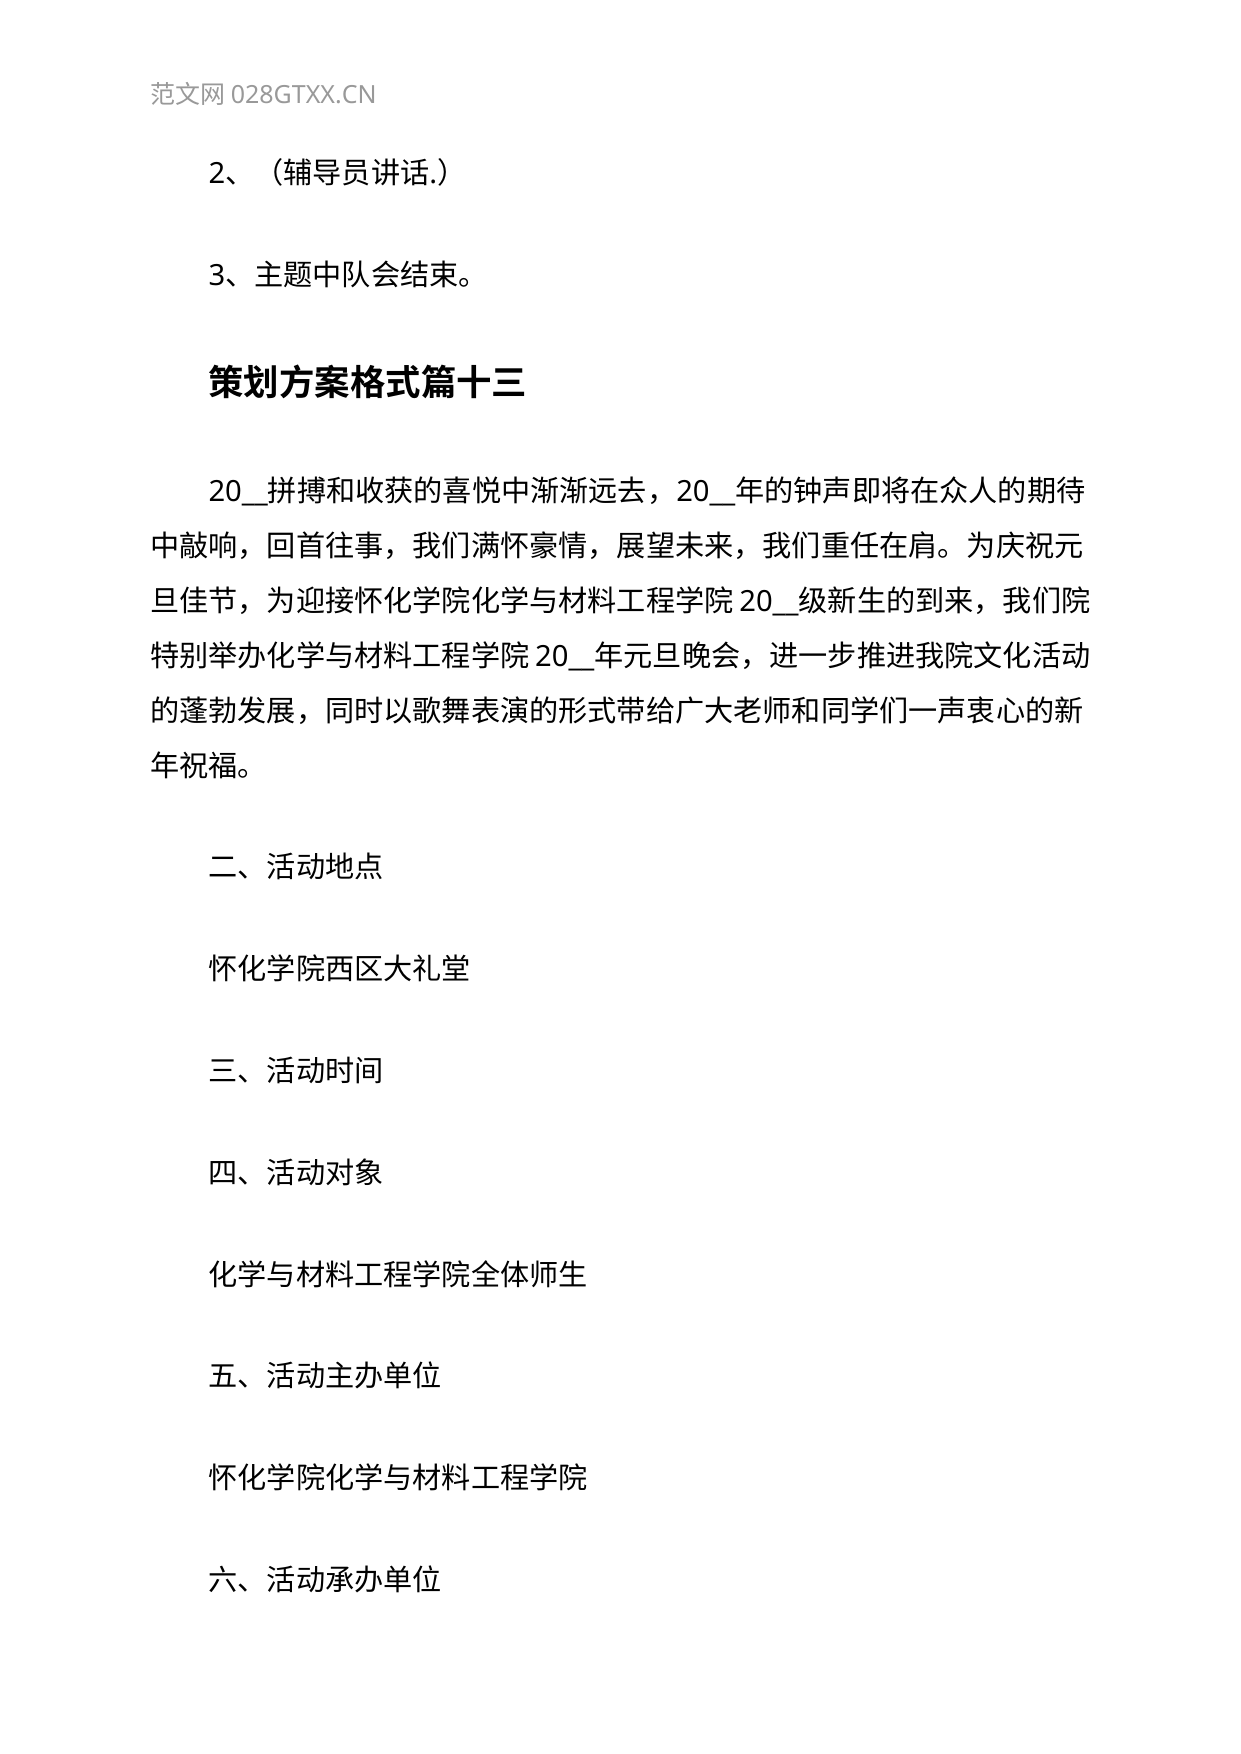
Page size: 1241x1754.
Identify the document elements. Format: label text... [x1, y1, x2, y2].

text 五、活动主办单位 [150, 1353, 1090, 1395]
text 四、活动对象 [150, 1149, 1090, 1192]
text 策划方案格式篇十三 [150, 354, 1090, 405]
text 3、主题中队会结束。 [150, 252, 1090, 294]
text 怀化学院化学与材料工程学院 [150, 1454, 1090, 1497]
text 怀化学院西区大礼堂 [150, 946, 1090, 988]
text 化学与材料工程学院全体师生 [150, 1251, 1090, 1293]
text 六、活动承办单位 [150, 1556, 1090, 1599]
text 二、活动地点 [150, 844, 1090, 886]
text 三、活动时间 [150, 1047, 1090, 1090]
text 20__拼搏和收获的喜悦中渐渐远去，20__年的钟声即将在众人的期待中敲响，回首往事，我们满怀豪情，展望未来，我们重任在肩。为庆祝元旦佳节，为迎接怀化学院化学与材料工程学院20__级新生的到来，我们院特别举办化学与材料工程学院20__年元旦晚会，进一步推进我院文化活动的蓬勃发展，同时以歌舞表演的形式带给广大老师和同学们一声衷心的新年祝福。 [150, 467, 1090, 784]
text 2、（辅导员讲话.） [150, 150, 1090, 192]
